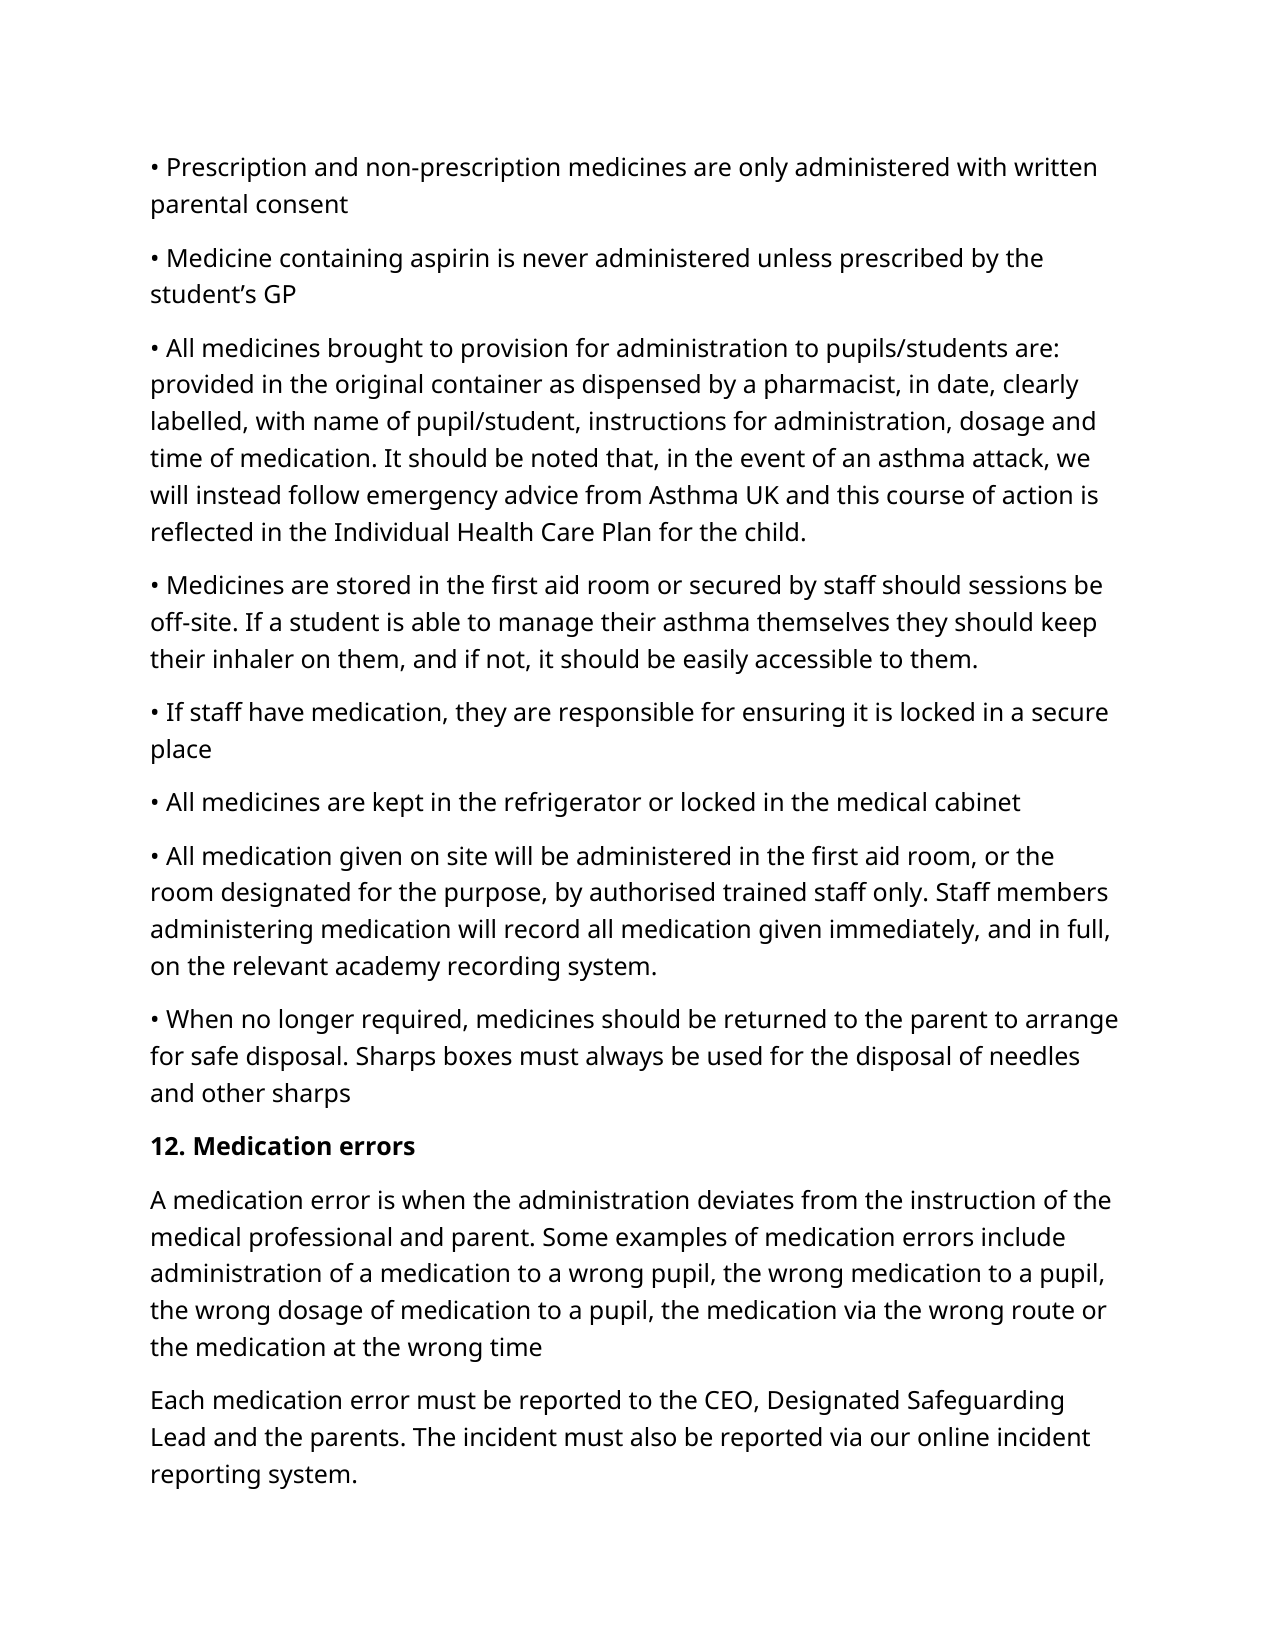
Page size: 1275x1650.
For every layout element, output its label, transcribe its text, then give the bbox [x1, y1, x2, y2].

text • All medicines brought to provision for administration to pupils/students are: provided in the original container as dispensed by a pharmacist, in date, clearly labelled, with name of pupil/student, instructions for administration, dosage and time of medication. It should be noted that, in the event of an asthma attack, we will instead follow emergency advice from Asthma UK and this course of action is reflected in the Individual Health Care Plan for the child. [150, 330, 1125, 548]
text • All medication given on site will be administered in the first aid room, or the room designated for the purpose, by authorised trained staff only. Staff members administering medication will record all medication given immediately, and in full, on the relevant academy recording system. [150, 838, 1125, 983]
text • If staff have medication, they are responsible for ensuring it is locked in a secure place [150, 695, 1125, 766]
text • Prescription and non-prescription medicines are only administered with written parental consent [150, 150, 1125, 221]
text Each medication error must be reported to the CEO, Designated Safeguarding Lead and the parents. The incident must also be reported via our online incident reporting system. [150, 1383, 1125, 1491]
text • When no longer required, medicines should be returned to the parent to arrange for safe disposal. Sharps boxes must always be used for the disposal of needles and other sharps [150, 1002, 1125, 1110]
text • Medicine containing aspirin is never administered unless prescribed by the student’s GP [150, 240, 1125, 311]
text • All medicines are kept in the refrigerator or locked in the medical cabinet [150, 785, 1125, 819]
text 12. Medication errors [150, 1129, 1125, 1163]
text A medication error is when the administration deviates from the instruction of the medical professional and parent. Some examples of medication errors include administration of a medication to a wrong pupil, the wrong medication to a pupil, the wrong dosage of medication to a pupil, the medication via the wrong route or the medication at the wrong time [150, 1182, 1125, 1364]
text • Medicines are stored in the first aid room or secured by staff should sessions be off-site. If a student is able to manage their asthma themselves they should keep their inhaler on them, and if not, it should be easily accessible to them. [150, 568, 1125, 675]
